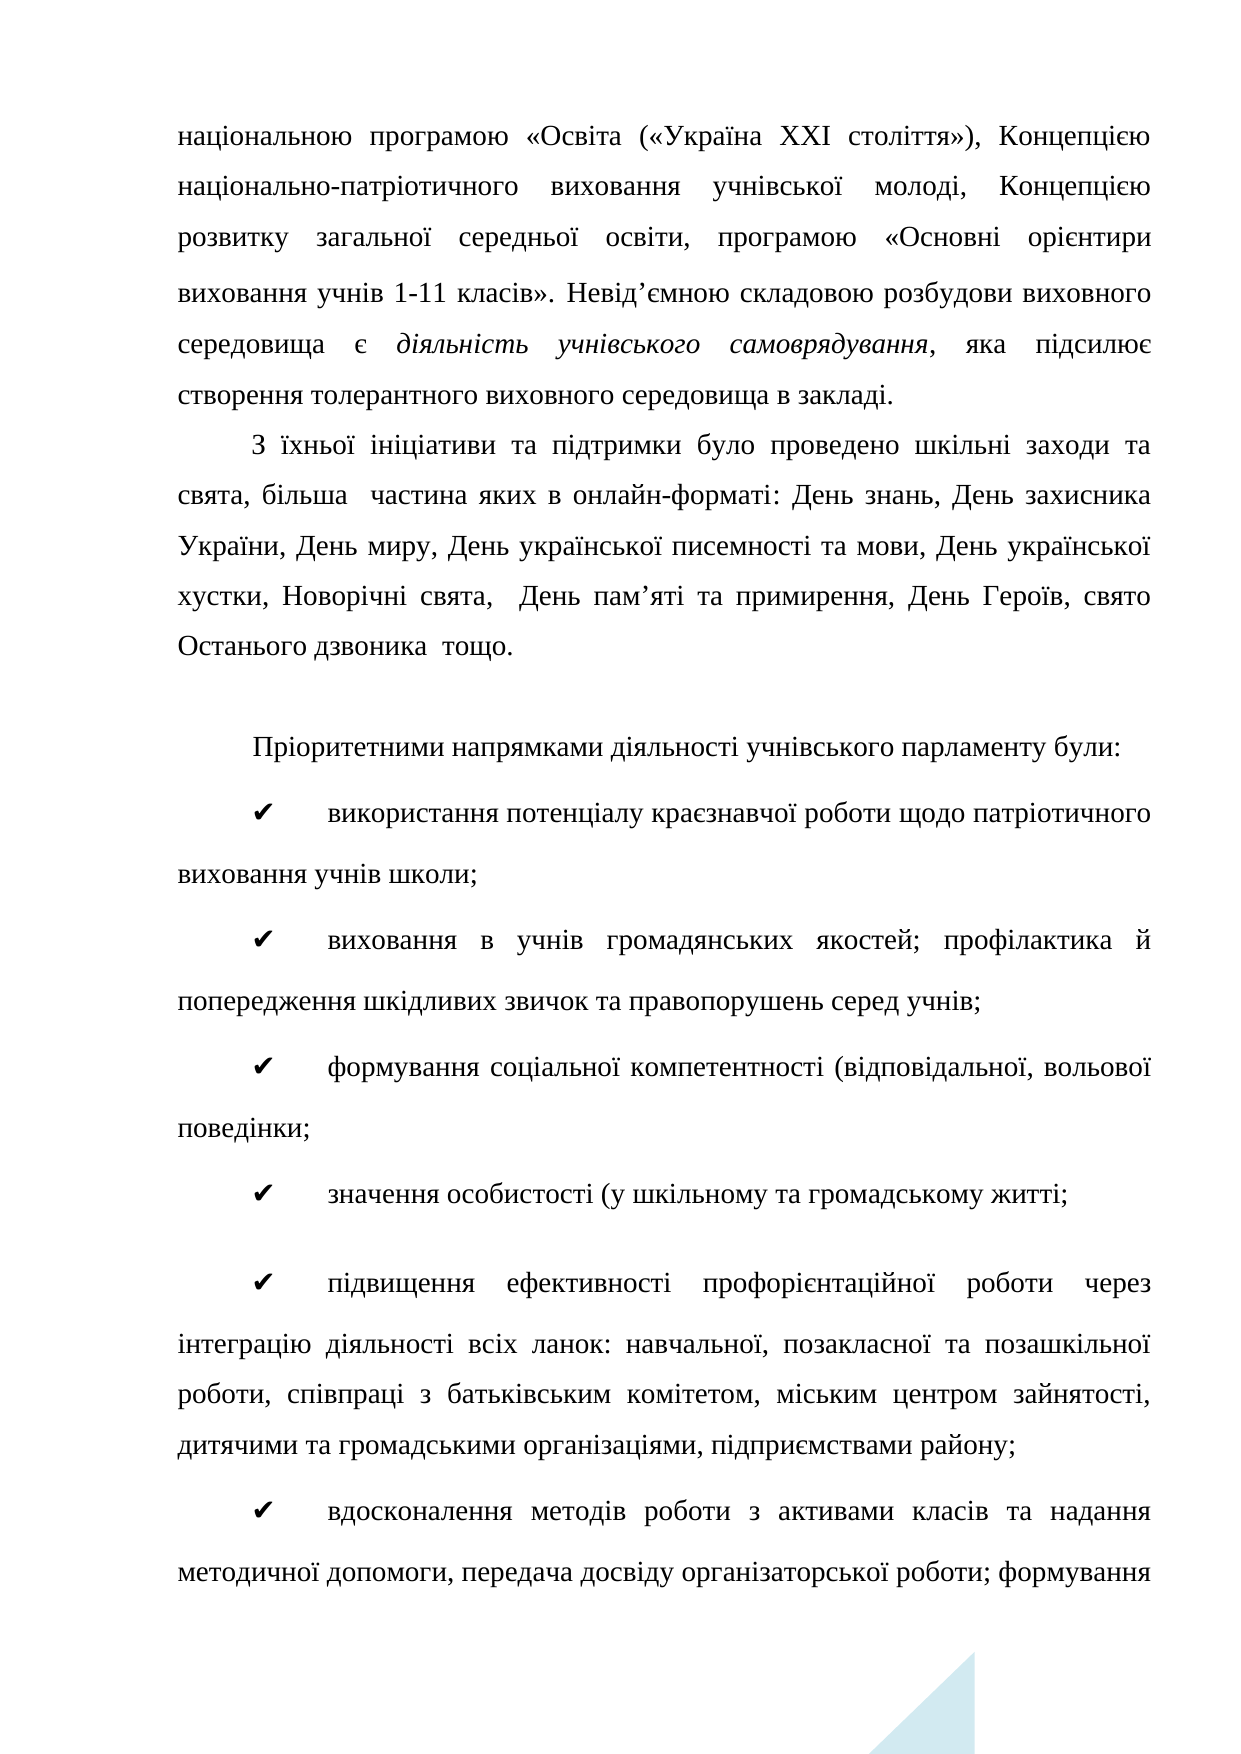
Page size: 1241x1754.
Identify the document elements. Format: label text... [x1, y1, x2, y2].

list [177, 1477, 1152, 1587]
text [177, 118, 1152, 410]
list використання потенціалу краєзнавчої роботи щодо патріотичного виховання учнів школи; [177, 779, 1152, 889]
list виховання в учнів громадянських якостей; профілактика й попередження шкідливих звичок та правопорушень серед учнів; [177, 906, 1152, 1016]
list підвищення ефективності профорієнтаційної роботи через інтеграцію діяльності всіх ланок: навчальної, позакласної та позашкільної роботи, співпраці з батьківським комітетом, міським центром зайнятості, дитячими та громадськими організаціями, підприємствами району; [177, 1250, 1152, 1460]
list значення особистості (у шкільному та громадському житті; [177, 1160, 1152, 1220]
text З їхньої ініціативи та підтримки було проведено шкільні заходи та свята, більша частина яких в онлайн-форматі: День знань, День захисника України, День миру, День української писемності та мови, День української хустки, Новорічні свята, День пам’яті та примирення, День Героїв, свято Останього дзвоника тощо. [177, 427, 1152, 662]
list формування соціальної компетентності (відповідальної, вольової поведінки; [177, 1033, 1152, 1143]
text Пріоритетними напрямками діяльності учнівського парламенту були: [252, 729, 1152, 763]
